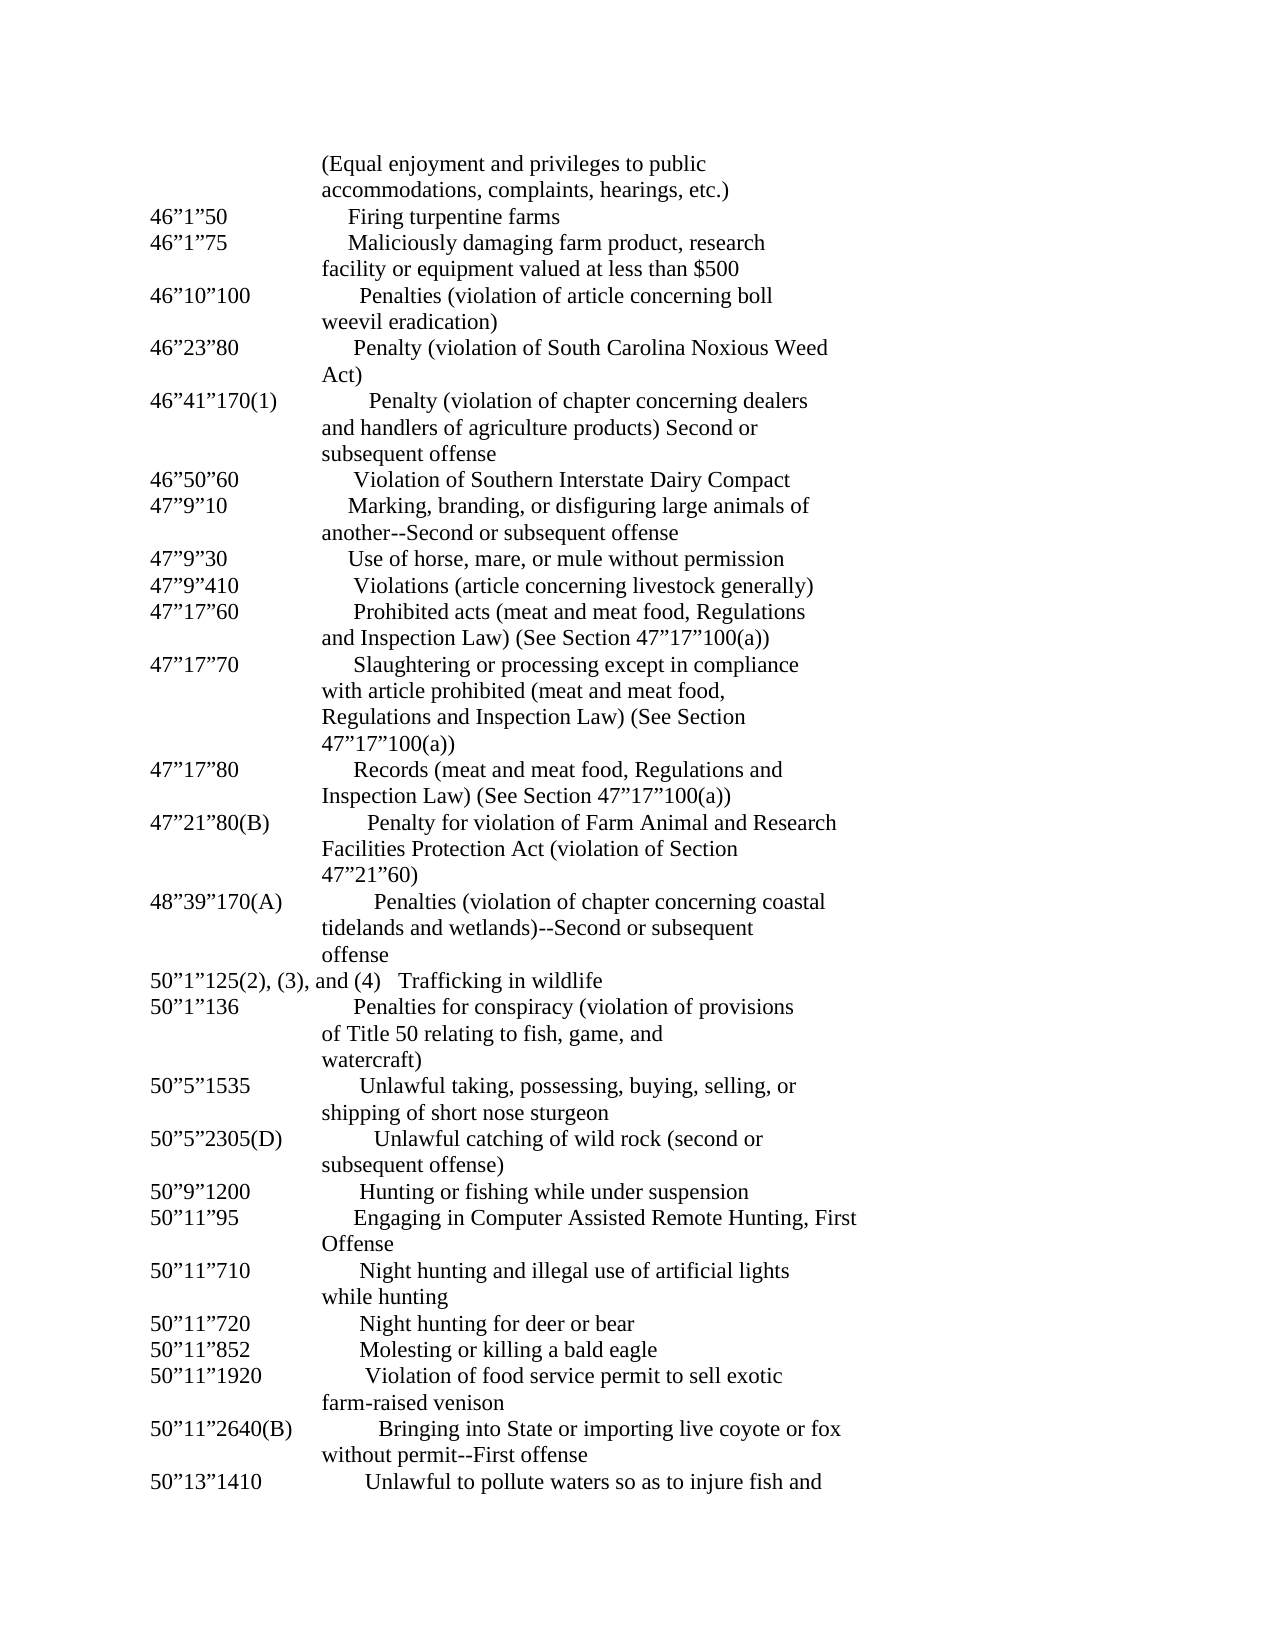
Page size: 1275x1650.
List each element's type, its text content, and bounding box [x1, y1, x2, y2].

text with article prohibited (meat and meat food, [150, 677, 1125, 703]
text 47”21”60) [150, 862, 1125, 888]
text 47”9”30 Use of horse, mare, or mule without permission [150, 545, 1125, 572]
text 50”11”95 Engaging in Computer Assisted Remote Hunting, First [150, 1204, 1125, 1231]
text tidelands and wetlands)--Second or subsequent [150, 914, 1125, 941]
text (Equal enjoyment and privileges to public [150, 150, 1125, 176]
text and Inspection Law) (See Section 47”17”100(a)) [150, 624, 1125, 651]
text 50”5”2305(D) Unlawful catching of wild rock (second or [150, 1125, 1125, 1151]
text of Title 50 relating to fish, game, and [150, 1020, 1125, 1046]
text 50”1”136 Penalties for conspiracy (violation of provisions [150, 993, 1125, 1020]
text accommodations, complaints, hearings, etc.) [150, 176, 1125, 203]
text 50”11”852 Molesting or killing a bald eagle [150, 1336, 1125, 1362]
text 47”9”410 Violations (article concerning livestock generally) [150, 572, 1125, 598]
text weevil eradication) [150, 308, 1125, 334]
text facility or equipment valued at less than $500 [150, 255, 1125, 282]
text 47”17”60 Prohibited acts (meat and meat food, Regulations [150, 598, 1125, 624]
text 47”17”80 Records (meat and meat food, Regulations and [150, 756, 1125, 782]
text 46”41”170(1) Penalty (violation of chapter concerning dealers [150, 387, 1125, 413]
text 50”5”1535 Unlawful taking, possessing, buying, selling, or [150, 1072, 1125, 1099]
text 50”1”125(2), (3), and (4) Trafficking in wildlife [150, 967, 1125, 993]
text 50”11”710 Night hunting and illegal use of artificial lights [150, 1257, 1125, 1283]
text 48”39”170(A) Penalties (violation of chapter concerning coastal [150, 888, 1125, 914]
text Facilities Protection Act (violation of Section [150, 835, 1125, 862]
text 50”9”1200 Hunting or fishing while under suspension [150, 1178, 1125, 1204]
text Act) [150, 361, 1125, 387]
text watercraft) [150, 1046, 1125, 1072]
text subsequent offense) [150, 1151, 1125, 1178]
text while hunting [150, 1283, 1125, 1309]
text offense [150, 941, 1125, 967]
text farm-raised venison [150, 1389, 1125, 1415]
text 47”21”80(B) Penalty for violation of Farm Animal and Research [150, 809, 1125, 835]
text Regulations and Inspection Law) (See Section [150, 703, 1125, 730]
text 50”11”2640(B) Bringing into State or importing live coyote or fox [150, 1415, 1125, 1441]
text 47”17”100(a)) [150, 730, 1125, 756]
text without permit--First offense [150, 1441, 1125, 1468]
text 50”11”720 Night hunting for deer or bear [150, 1309, 1125, 1336]
text 46”10”100 Penalties (violation of article concerning boll [150, 282, 1125, 308]
text 47”9”10 Marking, branding, or disfiguring large animals of [150, 493, 1125, 519]
text 50”13”1410 Unlawful to pollute waters so as to injure fish and [150, 1468, 1125, 1494]
text Inspection Law) (See Section 47”17”100(a)) [150, 782, 1125, 809]
text another--Second or subsequent offense [150, 519, 1125, 545]
text 46”1”50 Firing turpentine farms [150, 203, 1125, 229]
text 46”1”75 Maliciously damaging farm product, research [150, 229, 1125, 255]
text 46”23”80 Penalty (violation of South Carolina Noxious Weed [150, 334, 1125, 361]
text 46”50”60 Violation of Southern Interstate Dairy Compact [150, 466, 1125, 493]
text 50”11”1920 Violation of food service permit to sell exotic [150, 1362, 1125, 1389]
text 47”17”70 Slaughtering or processing except in compliance [150, 651, 1125, 677]
text and handlers of agriculture products) Second or [150, 413, 1125, 440]
text Offense [150, 1231, 1125, 1257]
text shipping of short nose sturgeon [150, 1099, 1125, 1125]
text subsequent offense [150, 440, 1125, 466]
